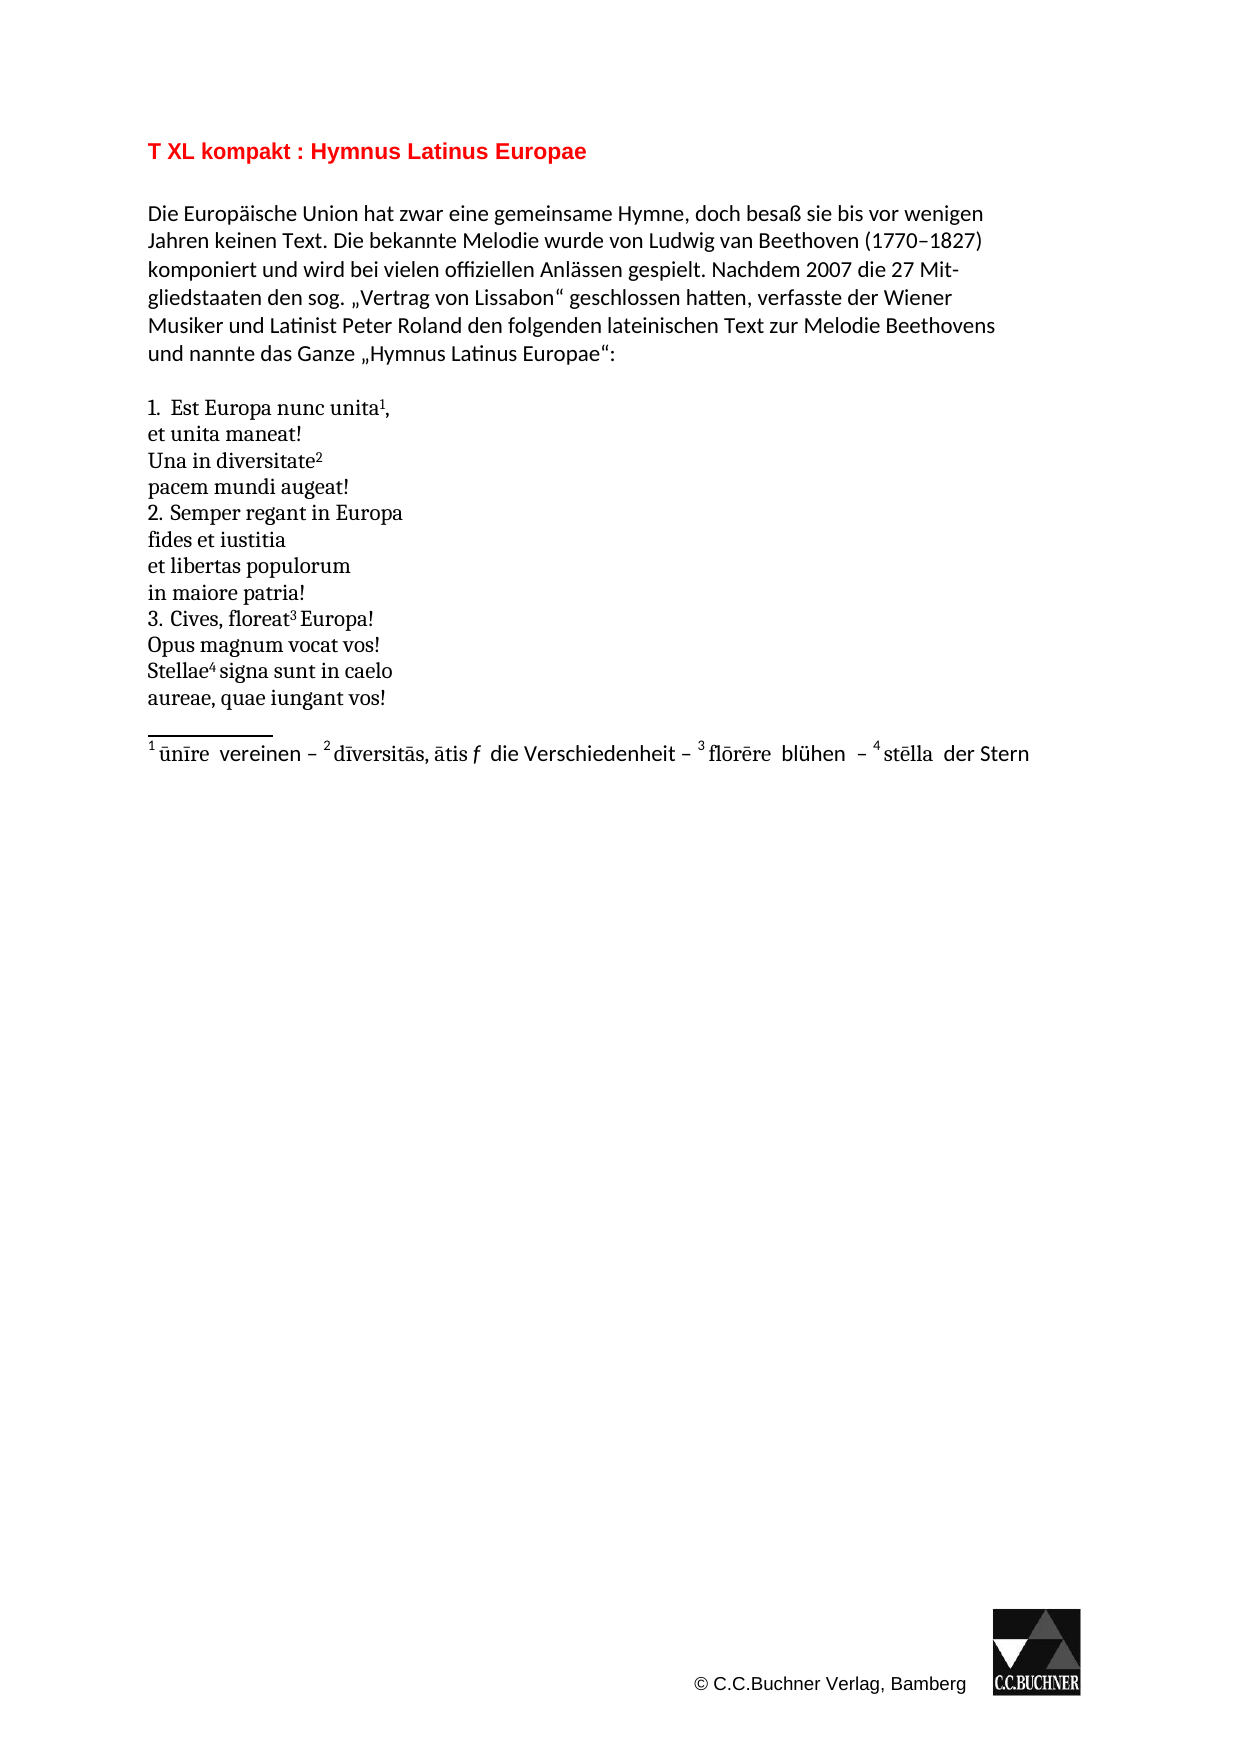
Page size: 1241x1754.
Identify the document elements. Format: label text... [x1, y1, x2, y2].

text 1 ūnīre vereinen – 2 dīversitās, ātis f die Verschiedenheit – 3 flōrēre blühen – 4 stēlla der Stern [148, 730, 1240, 767]
list Cives, floreat3 Europa! Opus magnum vocat vos! Stellae4 signa sunt in caelo aureae, quae iungant vos! [148, 606, 406, 711]
list Semper regant in Europa fides et iustitia [148, 500, 415, 553]
subtitle T XL kompakt : Hymnus Latinus Europae [148, 138, 1240, 164]
list Est Europa nunc unita1, et unita maneat! [148, 395, 400, 447]
picture [992, 1608, 1081, 1696]
text et libertas populorum in maiore patria! [148, 553, 363, 606]
text Una in diversitate2 pacem mundi augeat! [148, 447, 359, 500]
text Die Europäische Union hat zwar eine gemeinsame Hymne, doch besaß sie bis vor wenigen Jahren keinen Text. Die bekannte Melodie wurde von Ludwig van Beethoven (1770–1827) komponiert und wird bei vielen offiziellen Anlässen gespielt. Nachdem 2007 die 27 Mit- gliedstaaten den sog. „Vertrag von Lissabon“ geschlossen hatten, verfasste der Wiener Musiker und Latinist Peter Roland den folgenden lateinischen Text zur Melodie Beethovens und nannte das Ganze „Hymnus Latinus Europae“: [148, 199, 998, 367]
